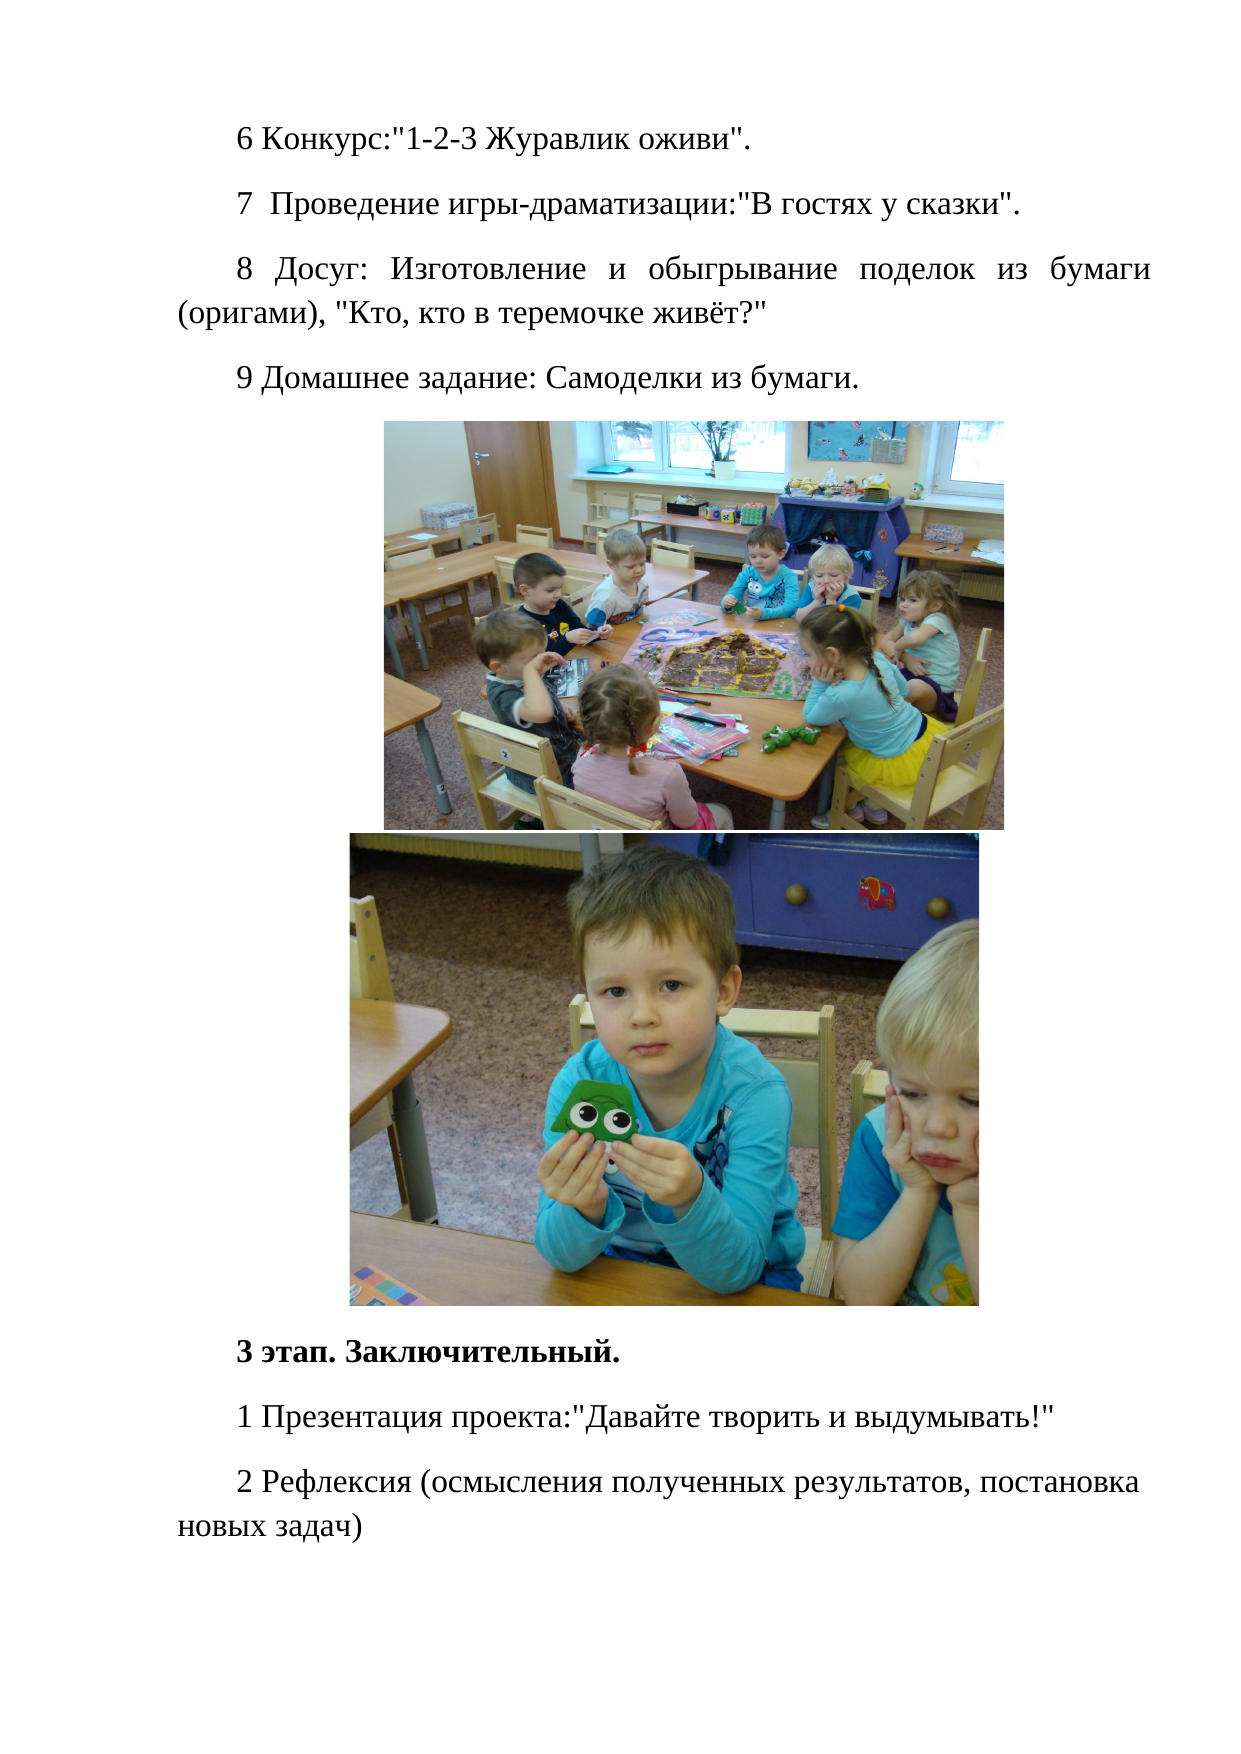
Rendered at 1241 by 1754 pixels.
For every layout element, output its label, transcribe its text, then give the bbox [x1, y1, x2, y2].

picture [383, 421, 1005, 830]
text 9 Домашнее задание: Самоделки из бумаги. [177, 357, 1152, 395]
text 2 Рефлексия (осмысления полученных результатов, постановка новых задач) [177, 1461, 1152, 1543]
text 8 Досуг: Изготовление и обыгрывание поделок из бумаги (оригами), "Кто, кто в теремочке живёт?" [177, 248, 1152, 330]
text 7 Проведение игры-драматизации:"В гостях у сказки". [177, 183, 1152, 221]
text 1 Презентация проекта:"Давайте творить и выдумывать!" [177, 1396, 1152, 1434]
text 3 этап. Заключительный. [177, 1331, 1152, 1369]
picture [349, 833, 980, 1306]
text 6 Конкурс:"1-2-3 Журавлик оживи". [177, 118, 1152, 156]
